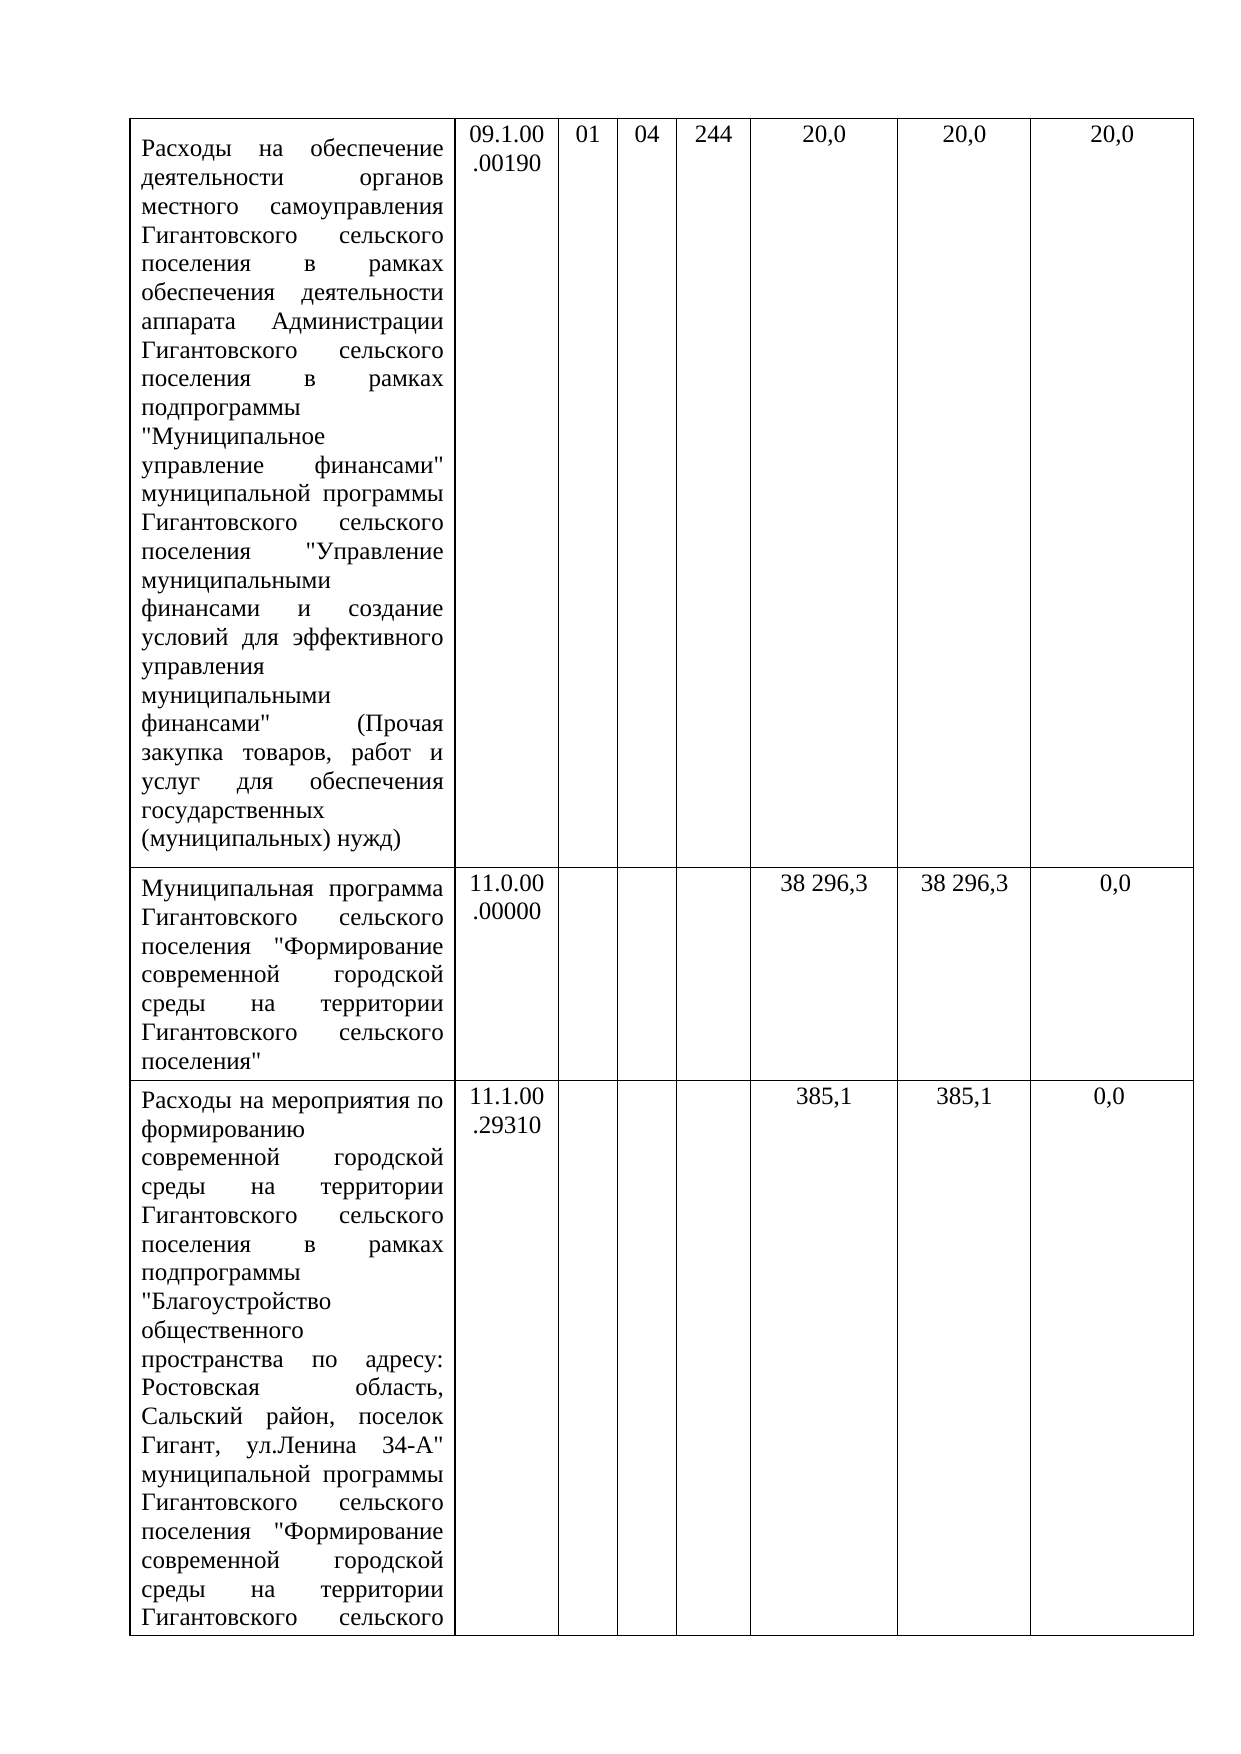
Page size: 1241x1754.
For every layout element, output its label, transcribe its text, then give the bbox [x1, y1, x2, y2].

table_cell [677, 868, 750, 1080]
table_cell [131, 1081, 454, 1635]
table_cell [677, 1081, 750, 1635]
table_cell 38 296,3 [898, 868, 1030, 1080]
table_cell 385,1 [751, 1081, 897, 1635]
table_cell 20,0 [1031, 119, 1193, 867]
table_cell 0,0 [1031, 868, 1193, 1080]
table_cell Муниципальная программа Гигантовского сельского поселения "Формирование современной городской среды на территории Гигантовского сельского поселения" [131, 868, 454, 1080]
table_cell [618, 868, 676, 1080]
table_cell Расходы на обеспечение деятельности органов местного самоуправления Гигантовского сельского поселения в рамках обеспечения деятельности аппарата Администрации Гигантовского сельского поселения в рамках подпрограммы "Муниципальное управление финансами" муниципальной программы Гигантовского сельского поселения "Управление муниципальными финансами и создание условий для эффективного управления муниципальными финансами" (Прочая закупка товаров, работ и услуг для обеспечения государственных (муниципальных) нужд) [131, 119, 454, 867]
table_cell 01 [559, 119, 617, 867]
table_cell 20,0 [751, 119, 897, 867]
table_cell 11.0.00.00000 [456, 868, 558, 1080]
table_cell 0,0 [1031, 1081, 1193, 1635]
table_cell 11.1.00.29310 [456, 1081, 558, 1635]
table_cell 20,0 [898, 119, 1030, 867]
table_cell 38 296,3 [751, 868, 897, 1080]
table_cell 09.1.00.00190 [456, 119, 558, 867]
table_cell [618, 1081, 676, 1635]
table_cell [559, 1081, 617, 1635]
table_cell 04 [618, 119, 676, 867]
table_cell 385,1 [898, 1081, 1030, 1635]
table_cell [559, 868, 617, 1080]
table_cell 244 [677, 119, 750, 867]
